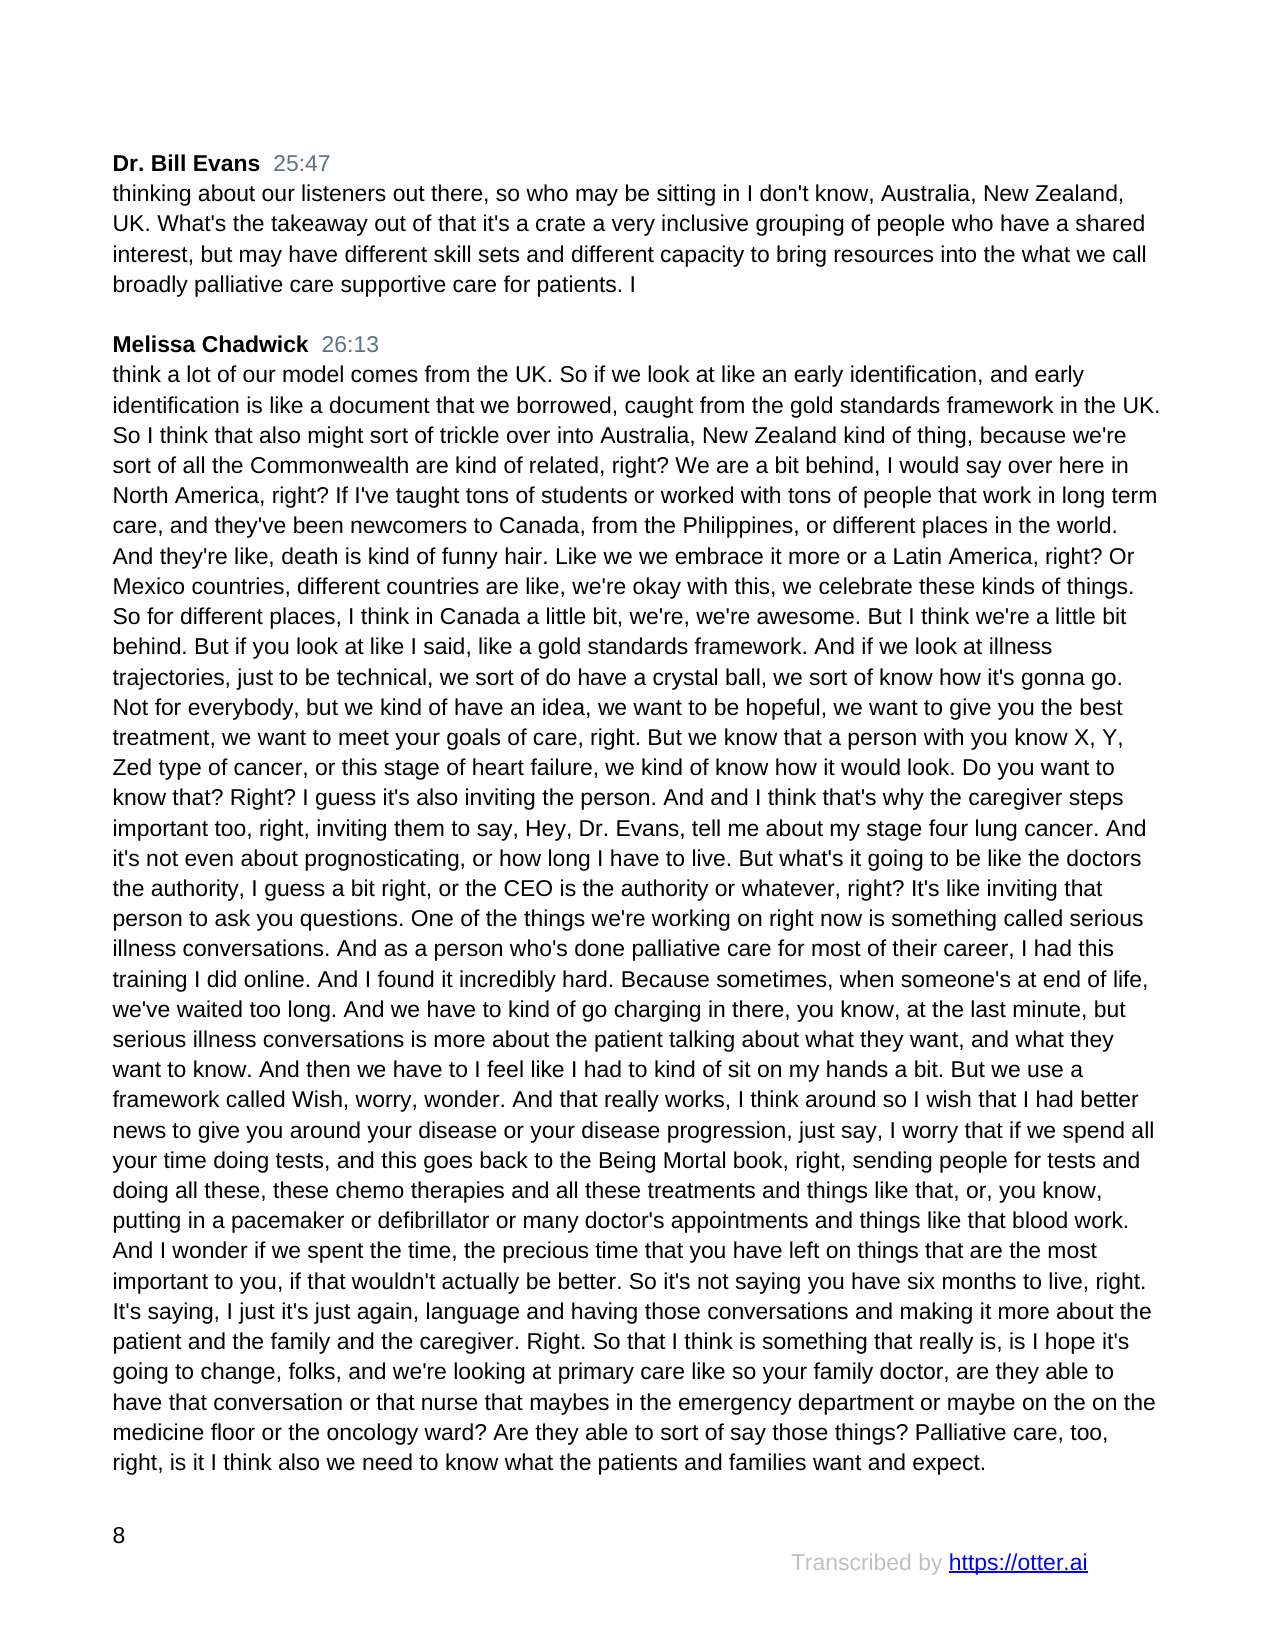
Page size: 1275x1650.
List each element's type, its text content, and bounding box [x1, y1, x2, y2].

text Melissa Chadwick 26:13 [112, 331, 1162, 358]
text think a lot of our model comes from the UK. So if we look at like an early identification, and early identification is like a document that we borrowed, caught from the gold standards framework in the UK. So I think that also might sort of trickle over into Australia, New Zealand kind of thing, because we're sort of all the Commonwealth are kind of related, right? We are a bit behind, I would say over here in North America, right? If I've taught tons of students or worked with tons of people that work in long term care, and they've been newcomers to Canada, from the Philippines, or different places in the world. And they're like, death is kind of funny hair. Like we we embrace it more or a Latin America, right? Or Mexico countries, different countries are like, we're okay with this, we celebrate these kinds of things. So for different places, I think in Canada a little bit, we're, we're awesome. But I think we're a little bit behind. But if you look at like I said, like a gold standards framework. And if we look at illness trajectories, just to be technical, we sort of do have a crystal ball, we sort of know how it's gonna go. Not for everybody, but we kind of have an idea, we want to be hopeful, we want to give you the best treatment, we want to meet your goals of care, right. But we know that a person with you know X, Y, Zed type of cancer, or this stage of heart failure, we kind of know how it would look. Do you want to know that? Right? I guess it's also inviting the person. And and I think that's why the caregiver steps important too, right, inviting them to say, Hey, Dr. Evans, tell me about my stage four lung cancer. And it's not even about prognosticating, or how long I have to live. But what's it going to be like the doctors the authority, I guess a bit right, or the CEO is the authority or whatever, right? It's like inviting that person to ask you questions. One of the things we're working on right now is something called serious illness conversations. And as a person who's done palliative care for most of their career, I had this training I did online. And I found it incredibly hard. Because sometimes, when someone's at end of life, we've waited too long. And we have to kind of go charging in there, you know, at the last minute, but serious illness conversations is more about the patient talking about what they want, and what they want to know. And then we have to I feel like I had to kind of sit on my hands a bit. But we use a framework called Wish, worry, wonder. And that really works, I think around so I wish that I had better news to give you around your disease or your disease progression, just say, I worry that if we spend all your time doing tests, and this goes back to the Being Mortal book, right, sending people for tests and doing all these, these chemo therapies and all these treatments and things like that, or, you know, putting in a pacemaker or defibrillator or many doctor's appointments and things like that blood work. And I wonder if we spent the time, the precious time that you have left on things that are the most important to you, if that wouldn't actually be better. So it's not saying you have six months to live, right. It's saying, I just it's just again, language and having those conversations and making it more about the patient and the family and the caregiver. Right. So that I think is something that really is, is I hope it's going to change, folks, and we're looking at primary care like so your family doctor, are they able to have that conversation or that nurse that maybes in the emergency department or maybe on the on the medicine floor or the oncology ward? Are they able to sort of say those things? Palliative care, too, right, is it I think also we need to know what the patients and families want and expect. [112, 361, 1162, 1475]
text Dr. Bill Evans 25:47 [112, 150, 1162, 176]
text thinking about our listeners out there, so who may be sitting in I don't know, Australia, New Zealand, UK. What's the takeaway out of that it's a crate a very inclusive grouping of people who have a shared interest, but may have different skill sets and different capacity to bring resources into the what we call broadly palliative care supportive care for patients. I [112, 180, 1162, 297]
